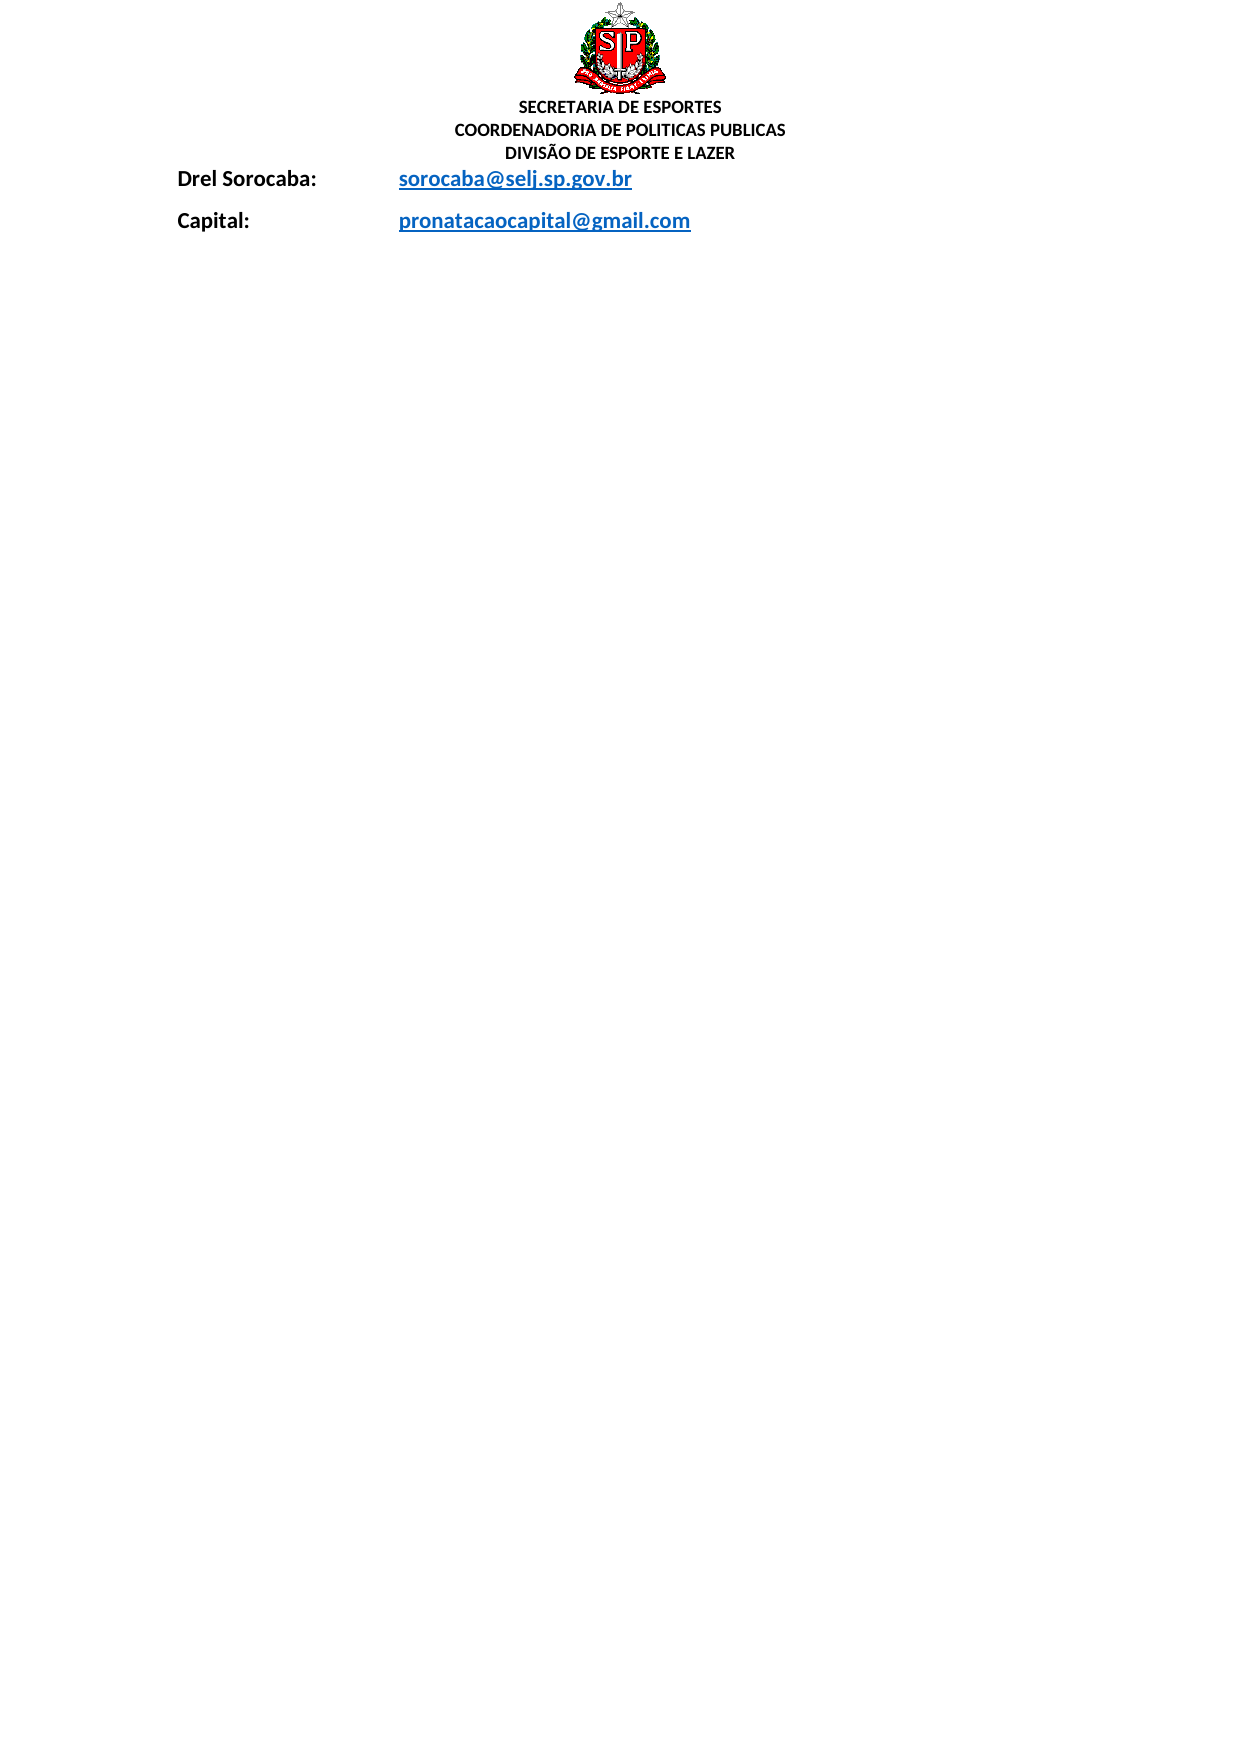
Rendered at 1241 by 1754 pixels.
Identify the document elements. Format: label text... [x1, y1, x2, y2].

text Capital: pronatacaocapital@gmail.com [177, 206, 1063, 234]
text Drel Sorocaba: sorocaba@selj.sp.gov.br [177, 164, 1063, 192]
picture [571, 0, 670, 96]
